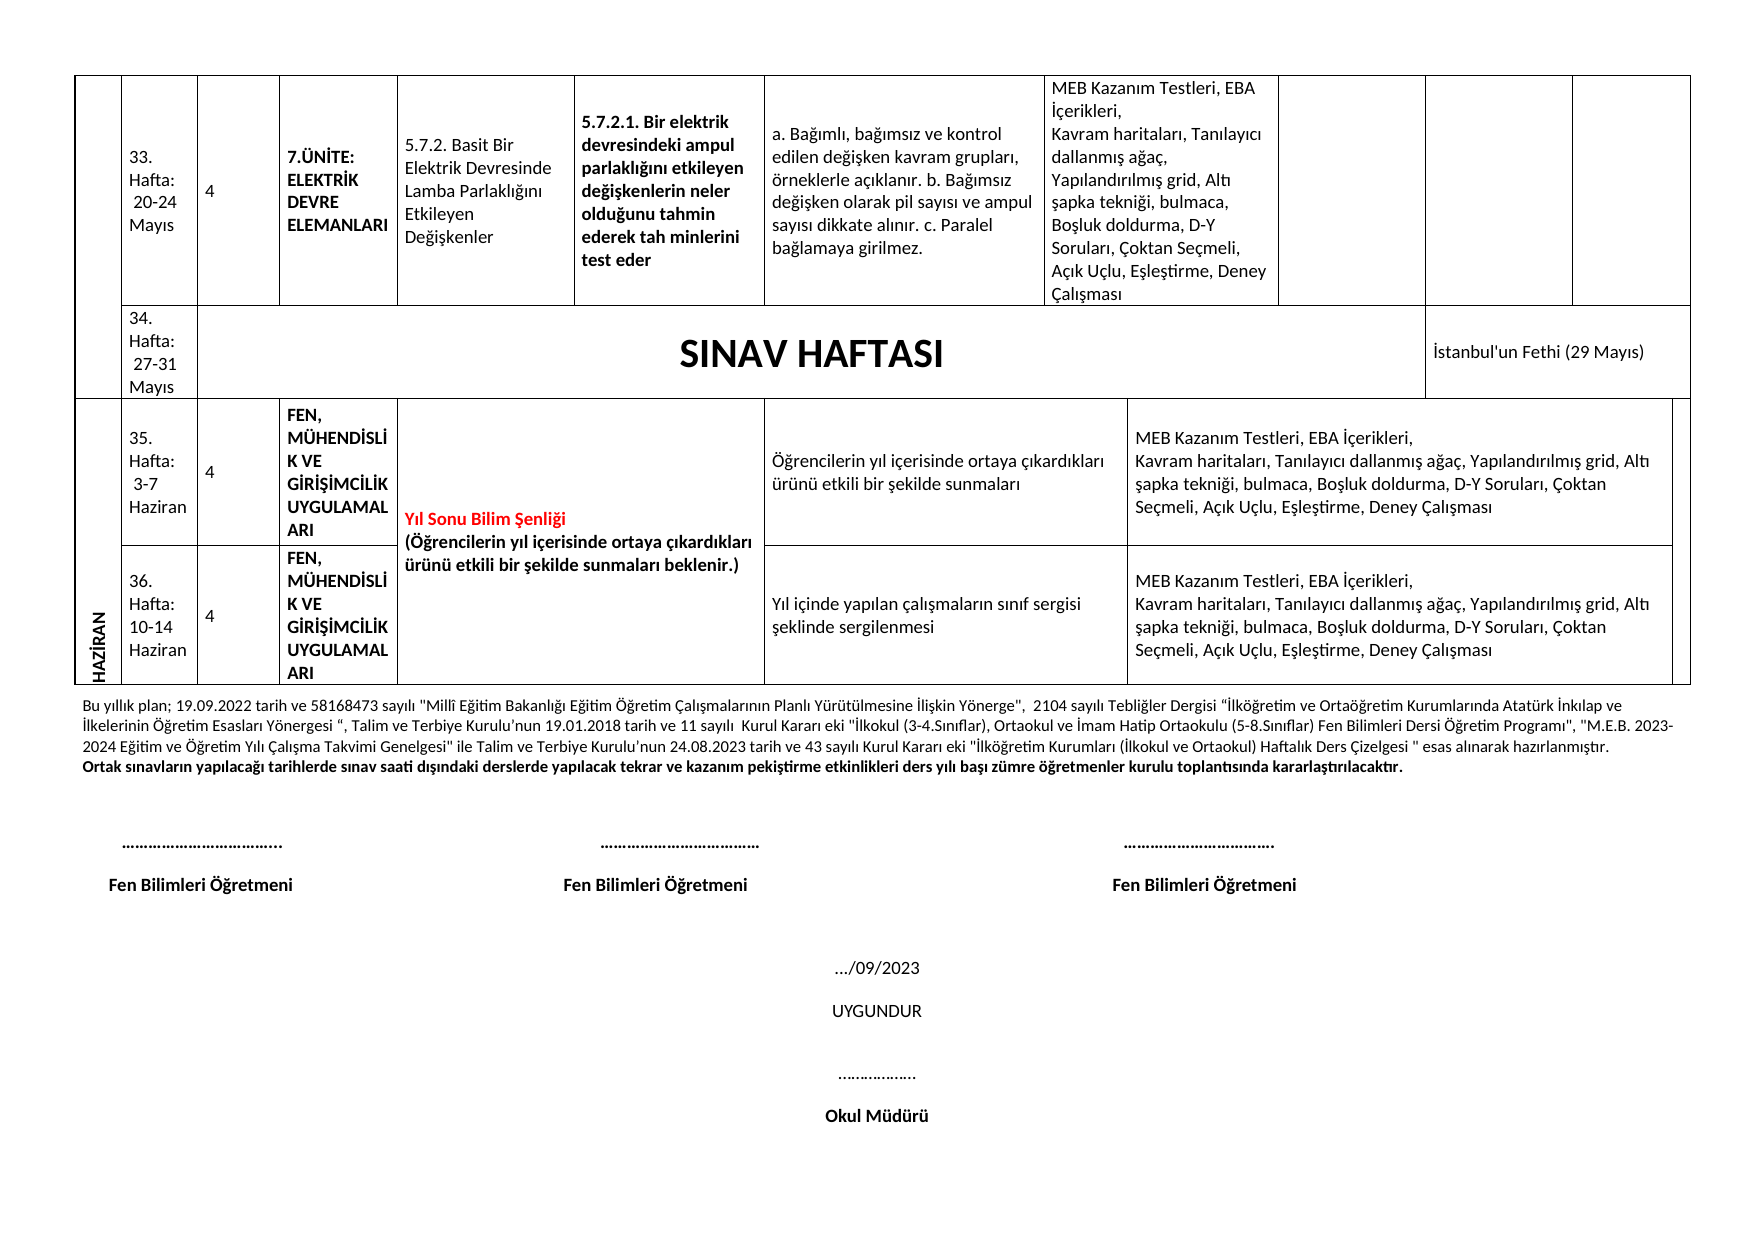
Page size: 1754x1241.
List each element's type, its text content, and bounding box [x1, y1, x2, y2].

table_cell [1673, 399, 1690, 684]
text Okul Müdürü [75, 1104, 1679, 1127]
table_cell SINAV HAFTASI [198, 306, 1425, 398]
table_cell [398, 76, 574, 305]
table_cell FEN, MÜHENDİSLİK VE GİRİŞİMCİLİK UYGULAMALARI [280, 546, 397, 684]
table_cell 36. Hafta: 10-14 Haziran [122, 546, 197, 684]
table_cell 35. Hafta: 3-7 Haziran [122, 399, 197, 545]
table_cell HAZİRAN [76, 399, 121, 684]
table_cell İstanbul'un Fethi (29 Mayıs) [1426, 306, 1690, 398]
table_cell FEN, MÜHENDİSLİK VE GİRİŞİMCİLİK UYGULAMALARI [280, 399, 397, 545]
table_cell [1279, 76, 1425, 305]
table_cell 5.7.2.1. Bir elektrik devresindeki ampul parlaklığını etkileyen değişkenlerin neler olduğunu tahmin ederek tah minlerini test eder [575, 76, 764, 305]
text ……………………………... ……………………………… ……………………………. [75, 830, 1679, 853]
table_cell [280, 76, 397, 305]
table_cell a. Bağımlı, bağımsız ve kontrol edilen değişken kavram grupları, örneklerle açıklanır. b. Bağımsız değişken olarak pil sayısı ve ampul sayısı dikkate alınır. c. Paralel bağlamaya girilmez. [765, 76, 1044, 305]
table_cell 34. Hafta: 27-31 Mayıs [122, 306, 197, 398]
table_cell Yıl Sonu Bilim Şenliği (Öğrencilerin yıl içerisinde ortaya çıkardıkları ürünü etkili bir şekilde sunmaları beklenir.) [398, 399, 764, 684]
text UYGUNDUR [75, 999, 1679, 1022]
table_cell 4 [198, 399, 279, 545]
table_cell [1045, 76, 1278, 305]
text .../09/2023 [75, 956, 1679, 979]
text Fen Bilimleri Öğretmeni Fen Bilimleri Öğretmeni Fen Bilimleri Öğretmeni [75, 873, 1679, 896]
table_cell Öğrencilerin yıl içerisinde ortaya çıkardıkları ürünü etkili bir şekilde sunmaları [765, 399, 1127, 545]
table_cell Bu yıllık plan; 19.09.2022 tarih ve 58168473 sayılı "Millî Eğitim Bakanlığı Eğitim Öğretim Çalışmalarının Planlı Yürütülmesine İlişkin Yönerge", 2104 sayılı Tebliğler Dergisi “İlköğretim ve Ortaöğretim Kurumlarında Atatürk İnkılap ve İlkelerinin Öğretim Esasları Yönergesi “, Talim ve Terbiye Kurulu’nun 19.01.2018 tarih ve 11 sayılı Kurul Kararı eki "İlkokul (3-4.Sınıflar), Ortaokul ve İmam Hatip Ortaokulu (5-8.Sınıflar) Fen Bilimleri Dersi Öğretim Programı", "M.E.B. 2023-2024 Eğitim ve Öğretim Yılı Çalışma Takvimi Genelgesi" ile Talim ve Terbiye Kurulu’nun 24.08.2023 tarih ve 43 sayılı Kurul Kararı eki "İlköğretim Kurumları (İlkokul ve Ortaokul) Haftalık Ders Çizelgesi " esas alınarak hazırlanmıştır. Ortak sınavların yapılacağı tarihlerde sınav saati dışındaki derslerde yapılacak tekrar ve kazanım pekiştirme etkinlikleri ders yılı başı zümre öğretmenler kurulu toplantısında kararlaştırılacaktır. [75, 684, 1693, 787]
table_cell 4 [198, 546, 279, 684]
table_cell 4 [198, 76, 279, 305]
table_cell 33. Hafta: 20-24 Mayıs [122, 76, 197, 305]
table_cell Yıl içinde yapılan çalışmaların sınıf sergisi şeklinde sergilenmesi [765, 546, 1127, 684]
text ……………… [75, 1061, 1679, 1084]
